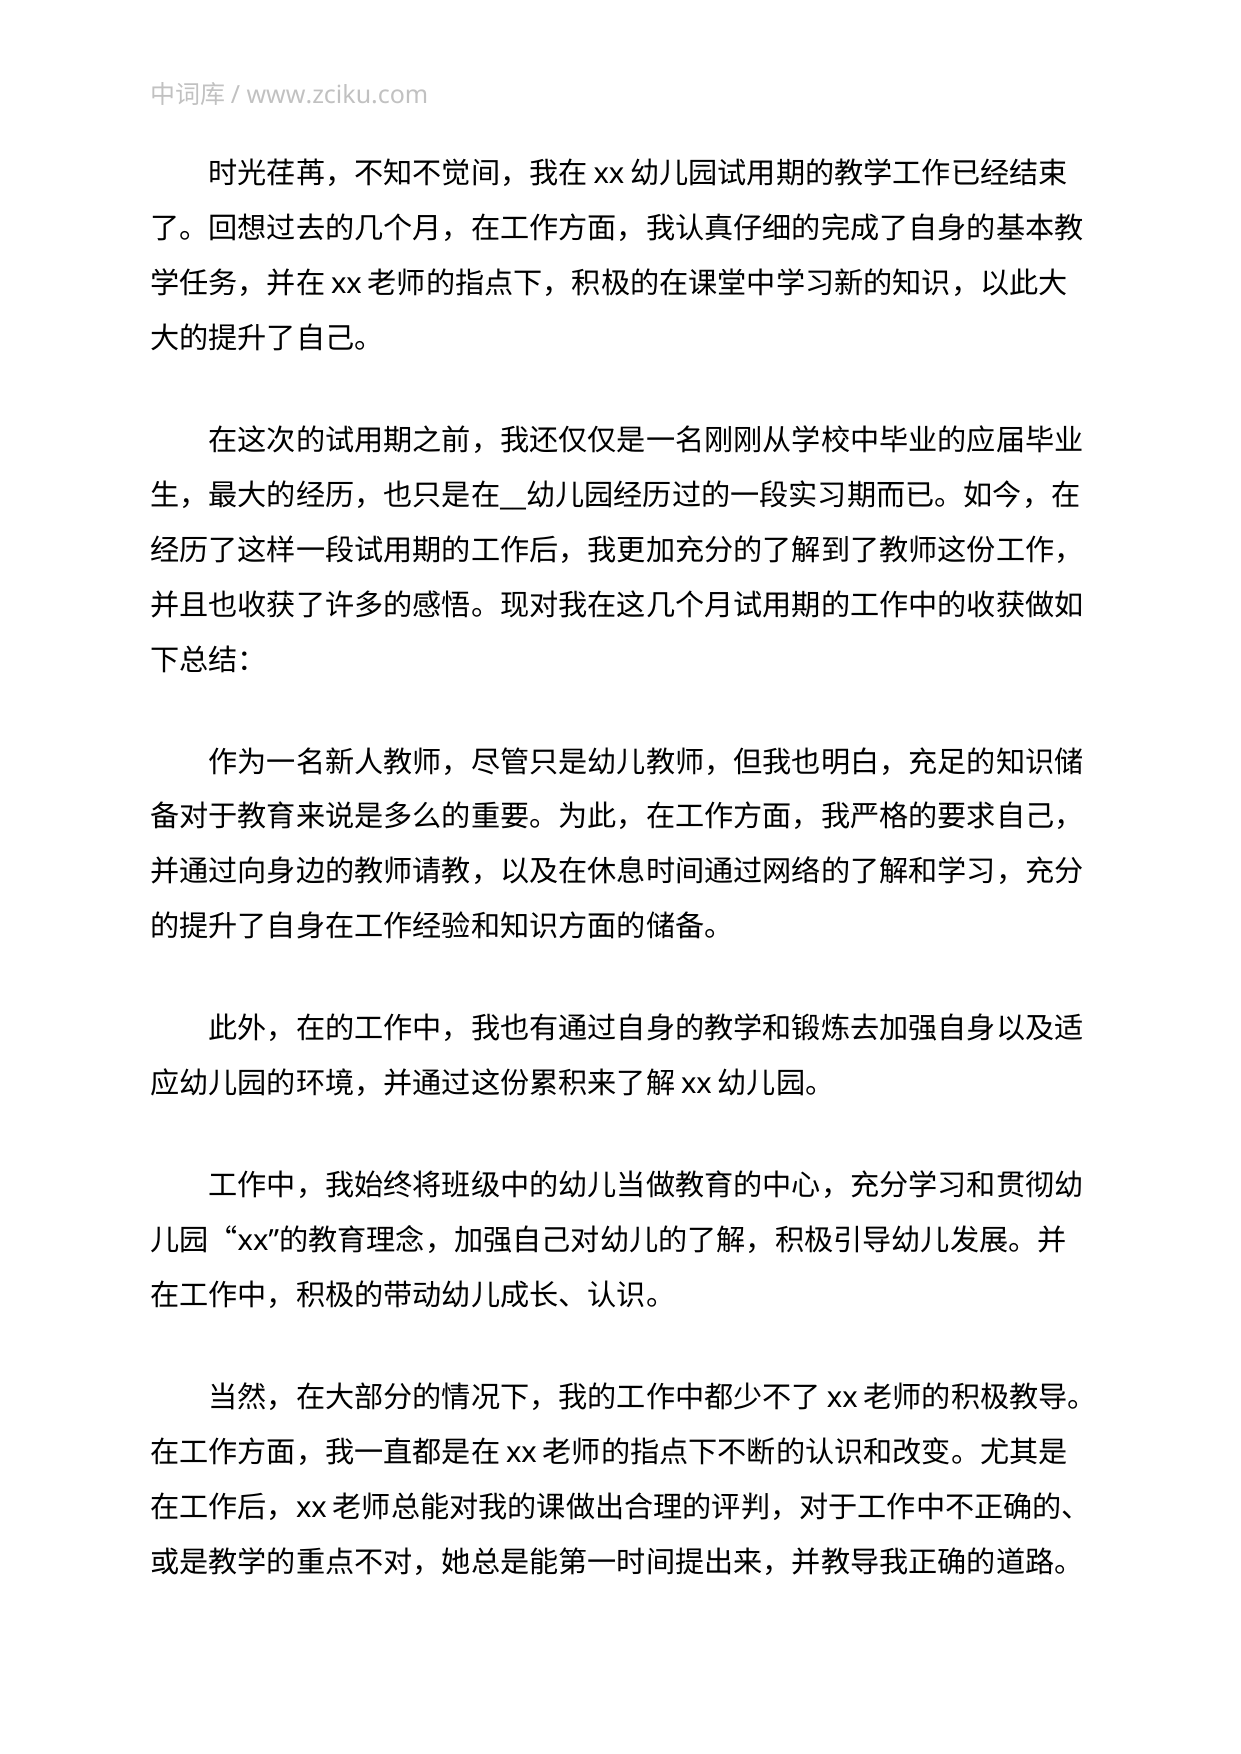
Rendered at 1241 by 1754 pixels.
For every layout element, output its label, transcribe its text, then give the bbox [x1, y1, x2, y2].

text 此外，在的工作中，我也有通过自身的教学和锻炼去加强自身以及适应幼儿园的环境，并通过这份累积来了解xx幼儿园。 [150, 1004, 1090, 1102]
text 在这次的试用期之前，我还仅仅是一名刚刚从学校中毕业的应届毕业生，最大的经历，也只是在__幼儿园经历过的一段实习期而已。如今，在经历了这样一段试用期的工作后，我更加充分的了解到了教师这份工作，并且也收获了许多的感悟。现对我在这几个月试用期的工作中的收获做如下总结： [150, 417, 1090, 679]
text 工作中，我始终将班级中的幼儿当做教育的中心，充分学习和贯彻幼儿园“xx”的教育理念，加强自己对幼儿的了解，积极引导幼儿发展。并在工作中，积极的带动幼儿成长、认识。 [150, 1161, 1090, 1314]
text 时光荏苒，不知不觉间，我在xx幼儿园试用期的教学工作已经结束了。回想过去的几个月，在工作方面，我认真仔细的完成了自身的基本教学任务，并在xx老师的指点下，积极的在课堂中学习新的知识，以此大大的提升了自己。 [150, 150, 1090, 357]
text 作为一名新人教师，尽管只是幼儿教师，但我也明白，充足的知识储备对于教育来说是多么的重要。为此，在工作方面，我严格的要求自己，并通过向身边的教师请教，以及在休息时间通过网络的了解和学习，充分的提升了自身在工作经验和知识方面的储备。 [150, 738, 1090, 945]
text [150, 1373, 1090, 1580]
